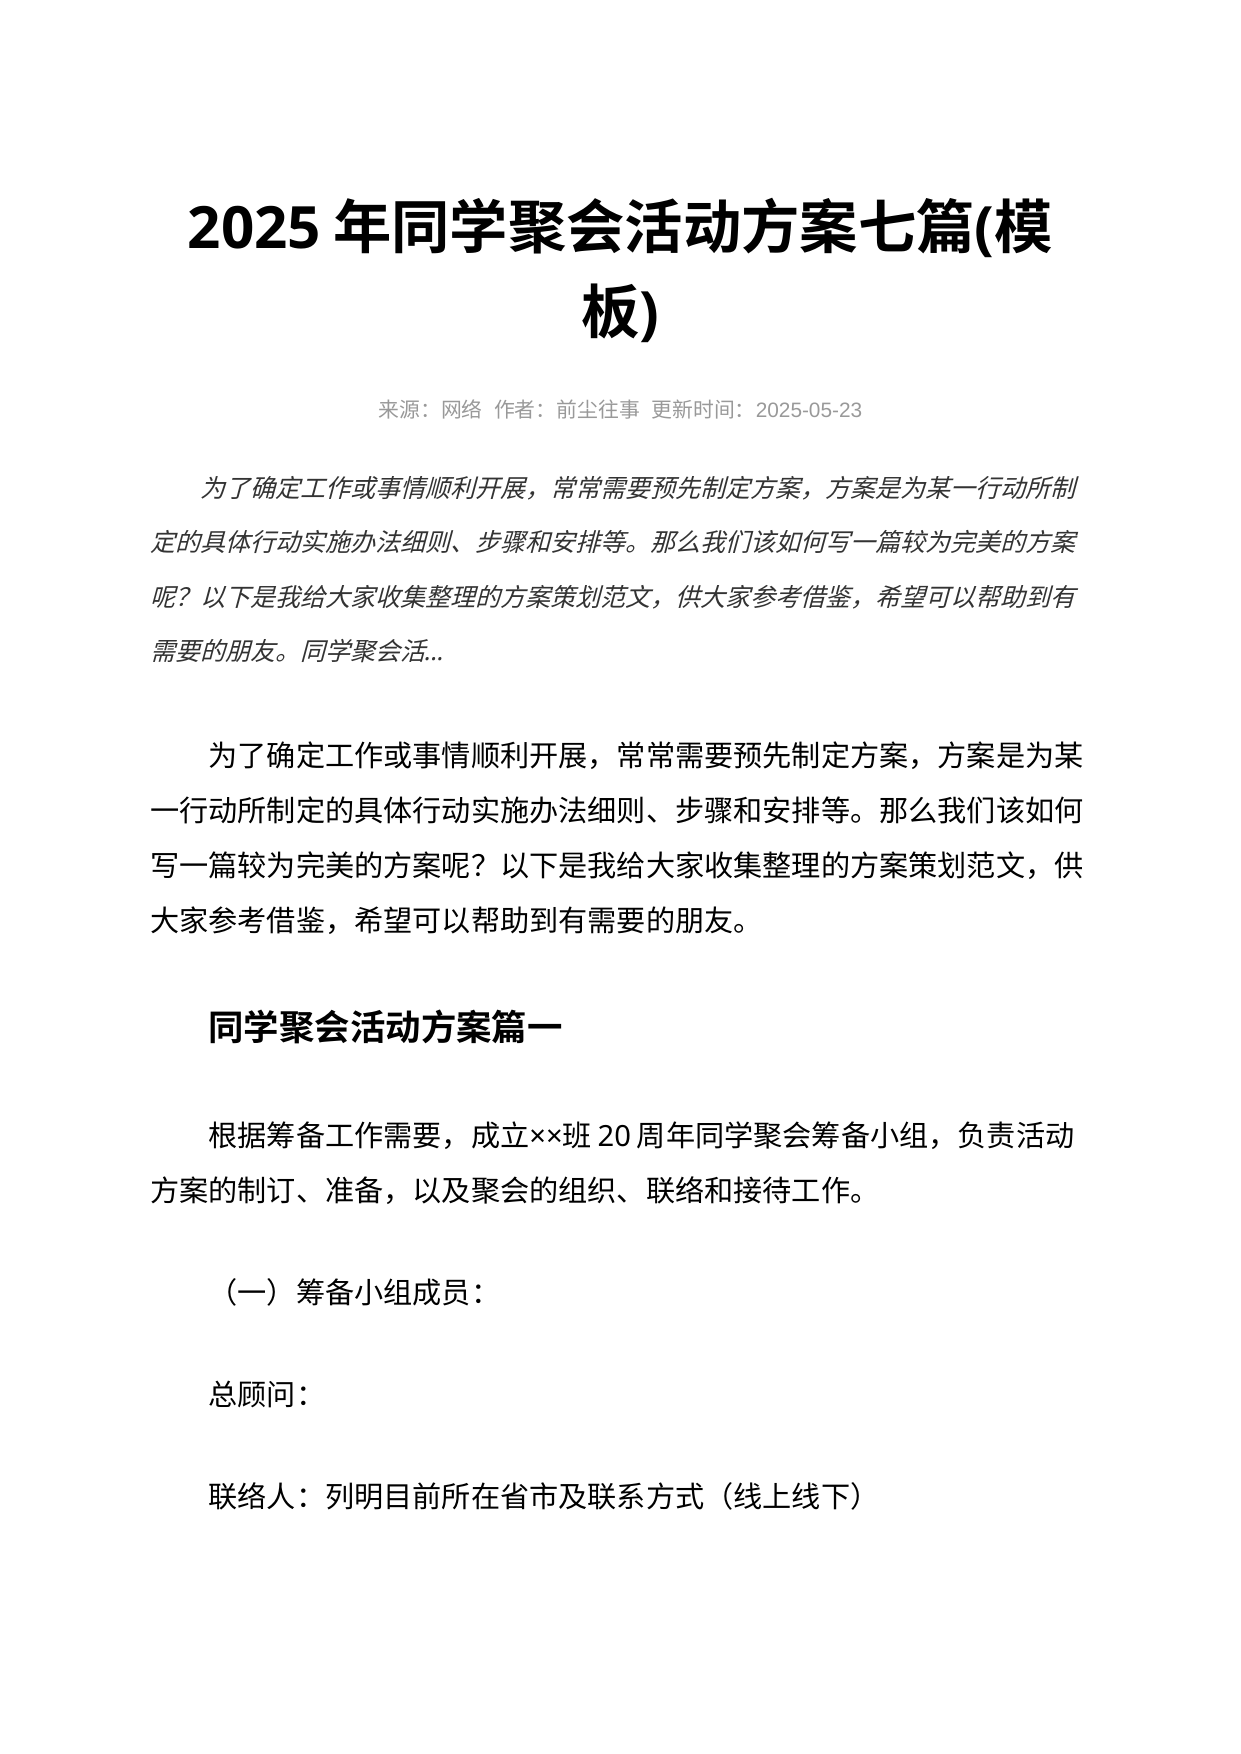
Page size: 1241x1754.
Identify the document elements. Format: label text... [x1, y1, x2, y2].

text 同学聚会活动方案篇一 [150, 999, 1090, 1051]
text 来源：网络 作者：前尘往事 更新时间：2025-05-23 [150, 398, 1090, 422]
text （一）筹备小组成员： [150, 1269, 1090, 1312]
text 总顾问： [150, 1371, 1090, 1414]
text 根据筹备工作需要，成立××班20周年同学聚会筹备小组，负责活动方案的制订、准备，以及聚会的组织、联络和接待工作。 [150, 1113, 1090, 1210]
text 联络人：列明目前所在省市及联系方式（线上线下） [150, 1473, 1090, 1515]
text 为了确定工作或事情顺利开展，常常需要预先制定方案，方案是为某一行动所制定的具体行动实施办法细则、步骤和安排等。那么我们该如何写一篇较为完美的方案呢？以下是我给大家收集整理的方案策划范文，供大家参考借鉴，希望可以帮助到有需要的朋友。同学聚会活... [150, 468, 1090, 668]
subtitle 2025年同学聚会活动方案七篇(模板) [150, 181, 1090, 351]
text 为了确定工作或事情顺利开展，常常需要预先制定方案，方案是为某一行动所制定的具体行动实施办法细则、步骤和安排等。那么我们该如何写一篇较为完美的方案呢？以下是我给大家收集整理的方案策划范文，供大家参考借鉴，希望可以帮助到有需要的朋友。 [150, 733, 1090, 940]
